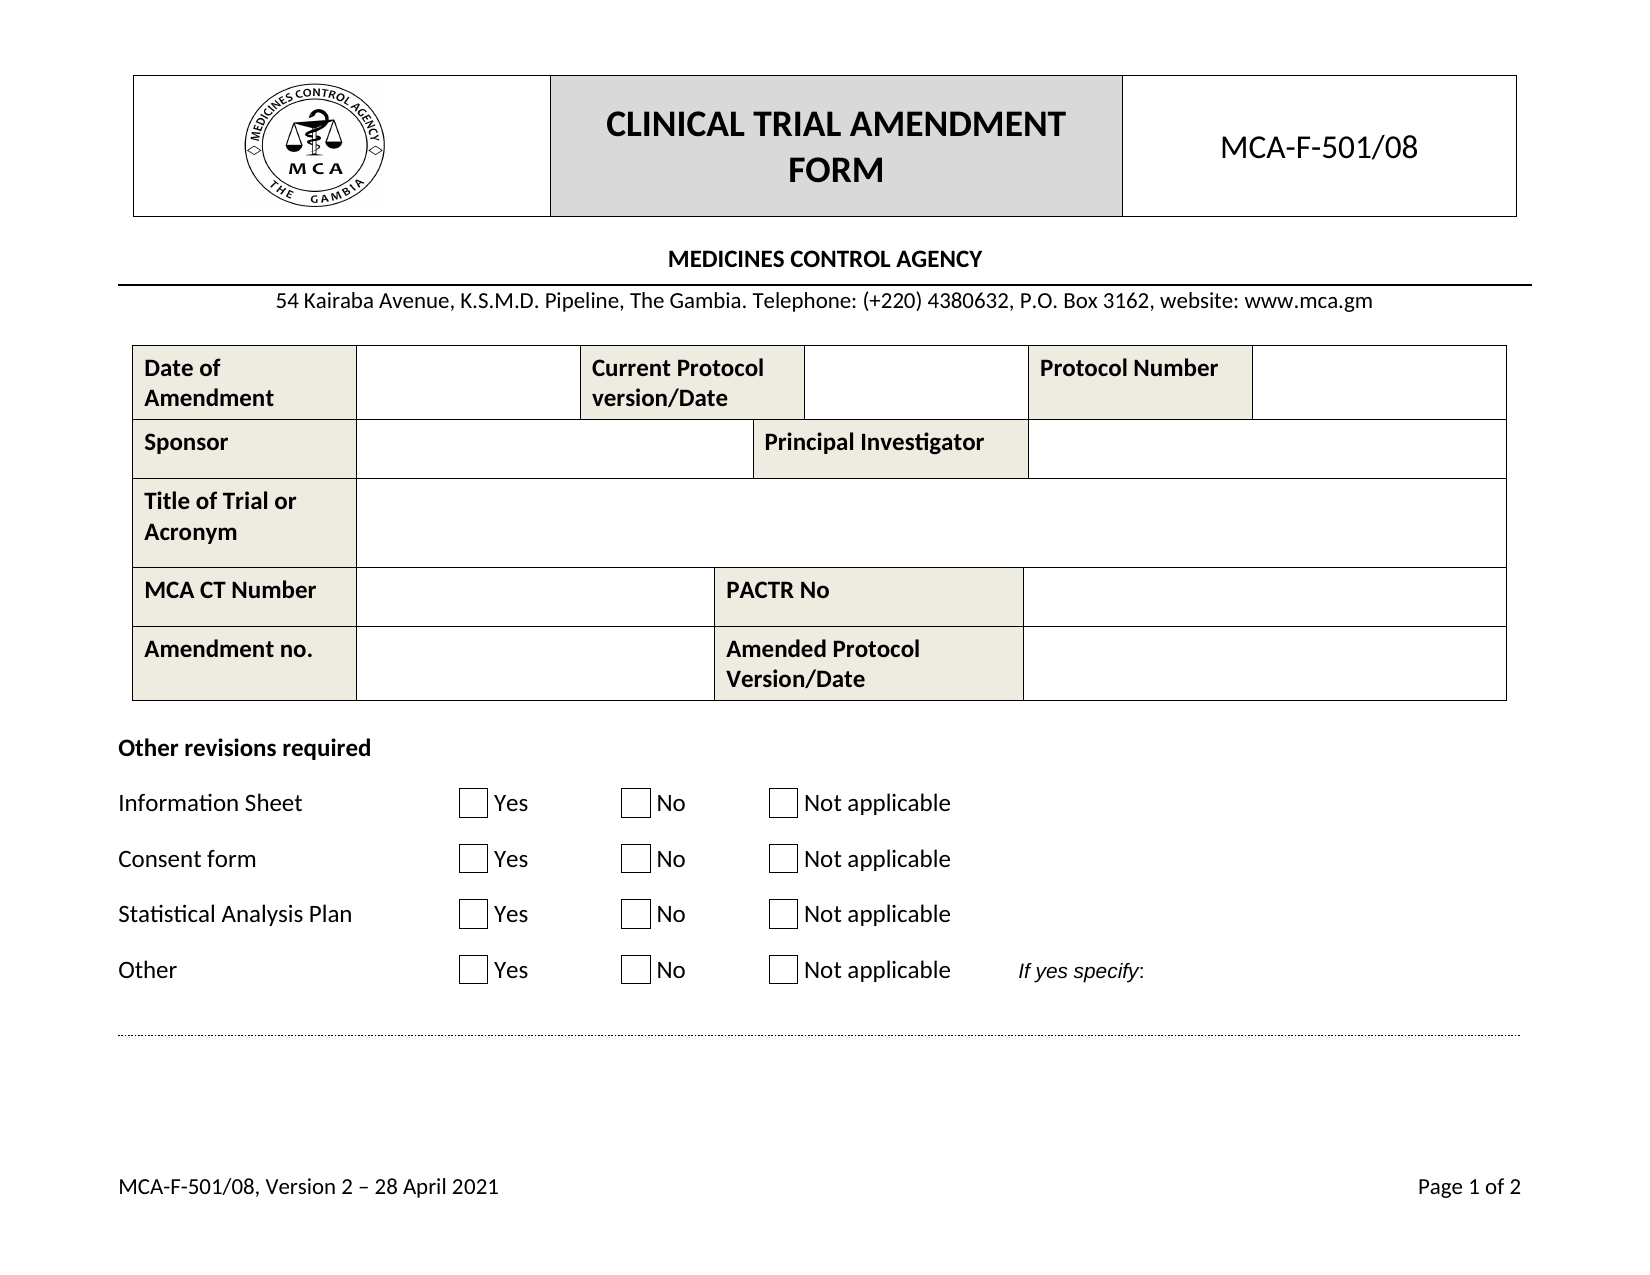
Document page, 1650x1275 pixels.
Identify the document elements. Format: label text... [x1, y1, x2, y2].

picture [241, 82, 387, 210]
table_cell [357, 568, 714, 626]
text Statistical Analysis Plan Yes No Not applicable [118, 898, 1532, 929]
table_header Protocol Number [1029, 346, 1252, 419]
table_cell Amended Protocol Version/Date [715, 627, 1023, 700]
text Other Yes No Not applicable If yes specify: [118, 954, 1532, 984]
text 54 Kairaba Avenue, K.S.M.D. Pipeline, The Gambia. Telephone: (+220) 4380632, P.O. Box 3162, website: www.mca.gm [118, 286, 1532, 314]
text Consent form Yes No Not applicable [118, 843, 1532, 873]
table_cell [1024, 627, 1506, 700]
table_header Date of Amendment [133, 346, 356, 419]
table_cell MCA CT Number [133, 568, 356, 626]
table_header [805, 346, 1028, 419]
table_cell PACTR No [715, 568, 1023, 626]
text MEDICINES CONTROL AGENCY [118, 243, 1532, 284]
table_header [357, 346, 580, 419]
text Information Sheet Yes No Not applicable [118, 787, 1532, 818]
table_header [1253, 346, 1506, 419]
table_cell [357, 420, 753, 478]
table_cell Principal Investigator [754, 420, 1028, 478]
table_cell Sponsor [133, 420, 356, 478]
table_cell [357, 479, 1506, 567]
table_cell Amendment no. [133, 627, 356, 700]
table_cell [1029, 420, 1506, 478]
table_cell [1024, 568, 1506, 626]
text Other revisions required [118, 732, 1532, 762]
table_cell Title of Trial or Acronym [133, 479, 356, 567]
table_cell [357, 627, 714, 700]
table_header Current Protocol version/Date [581, 346, 804, 419]
